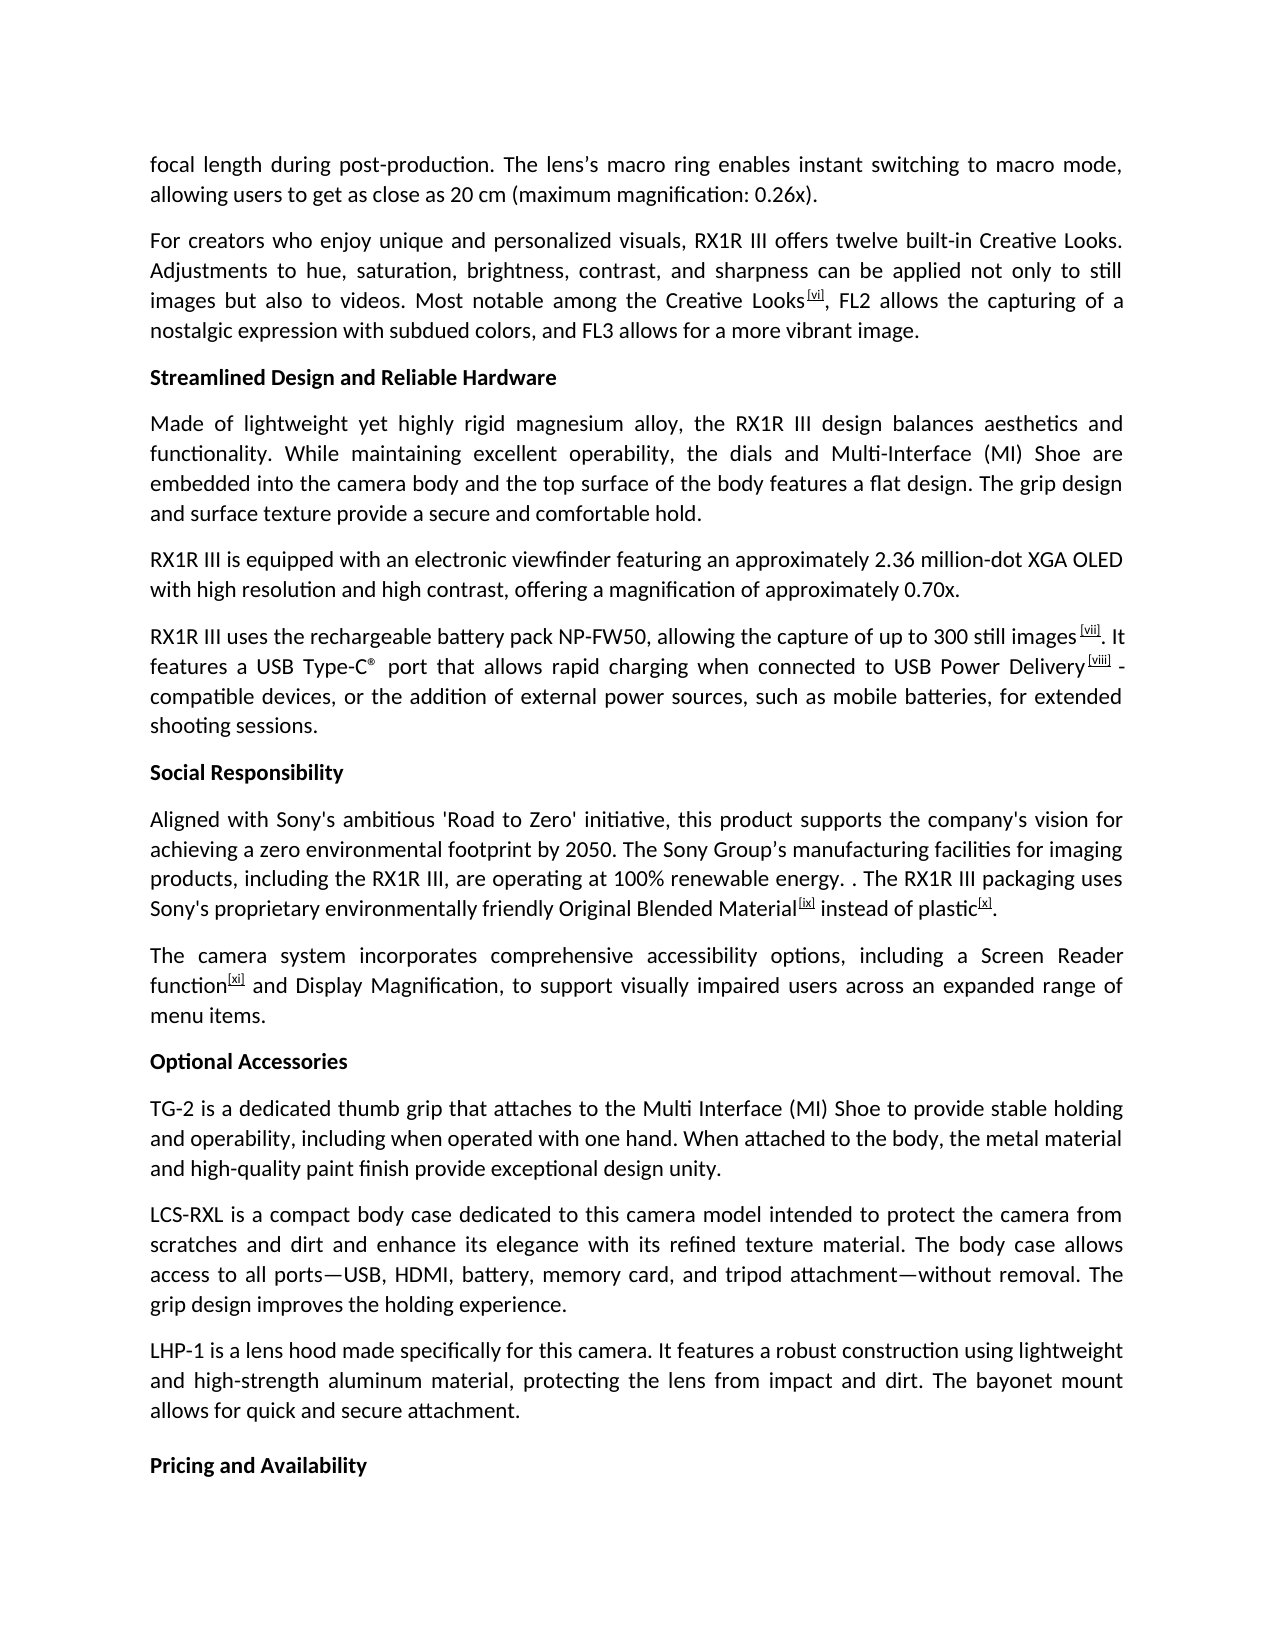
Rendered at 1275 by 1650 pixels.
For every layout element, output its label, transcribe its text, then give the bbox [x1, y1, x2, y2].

text Streamlined Design and Reliable Hardware [150, 363, 1125, 391]
text Pricing and Availability [150, 1451, 1125, 1479]
text Social Responsibility [150, 758, 1125, 786]
text Aligned with Sony's ambitious 'Road to Zero' initiative, this product supports the company's vision for achieving a zero environmental footprint by 2050. The Sony Group’s manufacturing facilities for imaging products, including the RX1R III, are operating at 100% renewable energy. . The RX1R III packaging uses Sony's proprietary environmentally friendly Original Blended Material[ix] instead of plastic[x]. [150, 805, 1125, 922]
text TG-2 is a dedicated thumb grip that attaches to the Multi Interface (MI) Shoe to provide stable holding and operability, including when operated with one hand. When attached to the body, the metal material and high-quality paint finish provide exceptional design unity. [150, 1094, 1125, 1182]
text Made of lightweight yet highly rigid magnesium alloy, the RX1R III design balances aesthetics and functionality. While maintaining excellent operability, the dials and Multi-Interface (MI) Shoe are embedded into the camera body and the top surface of the body features a flat design. The grip design and surface texture provide a secure and comfortable hold. [150, 409, 1125, 527]
text For creators who enjoy unique and personalized visuals, RX1R III offers twelve built-in Creative Looks. Adjustments to hue, saturation, brightness, contrast, and sharpness can be applied not only to still images but also to videos. Most notable among the Creative Looks[vi], FL2 allows the capturing of a nostalgic expression with subdued colors, and FL3 allows for a more vibrant image. [150, 226, 1125, 344]
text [150, 150, 1125, 208]
text LHP-1 is a lens hood made specifically for this camera. It features a robust construction using lightweight and high-strength aluminum material, protecting the lens from impact and dirt. The bayonet mount allows for quick and secure attachment. [150, 1337, 1125, 1424]
text LCS-RXL is a compact body case dedicated to this camera model intended to protect the camera from scratches and dirt and enhance its elegance with its refined texture material. The body case allows access to all ports—USB, HDMI, battery, memory card, and tripod attachment—without removal. The grip design improves the holding experience. [150, 1200, 1125, 1318]
text The camera system incorporates comprehensive accessibility options, including a Screen Reader function[xi] and Display Magnification, to support visually impaired users across an expanded range of menu items. [150, 941, 1125, 1029]
text Optional Accessories [150, 1047, 1125, 1075]
text RX1R III uses the rechargeable battery pack NP-FW50, allowing the capture of up to 300 still images[vii]. It features a USB Type-C® port that allows rapid charging when connected to USB Power Delivery[viii] -compatible devices, or the addition of external power sources, such as mobile batteries, for extended shooting sessions. [150, 622, 1125, 740]
text RX1R III is equipped with an electronic viewfinder featuring an approximately 2.36 million-dot XGA OLED with high resolution and high contrast, offering a magnification of approximately 0.70x. [150, 546, 1125, 603]
